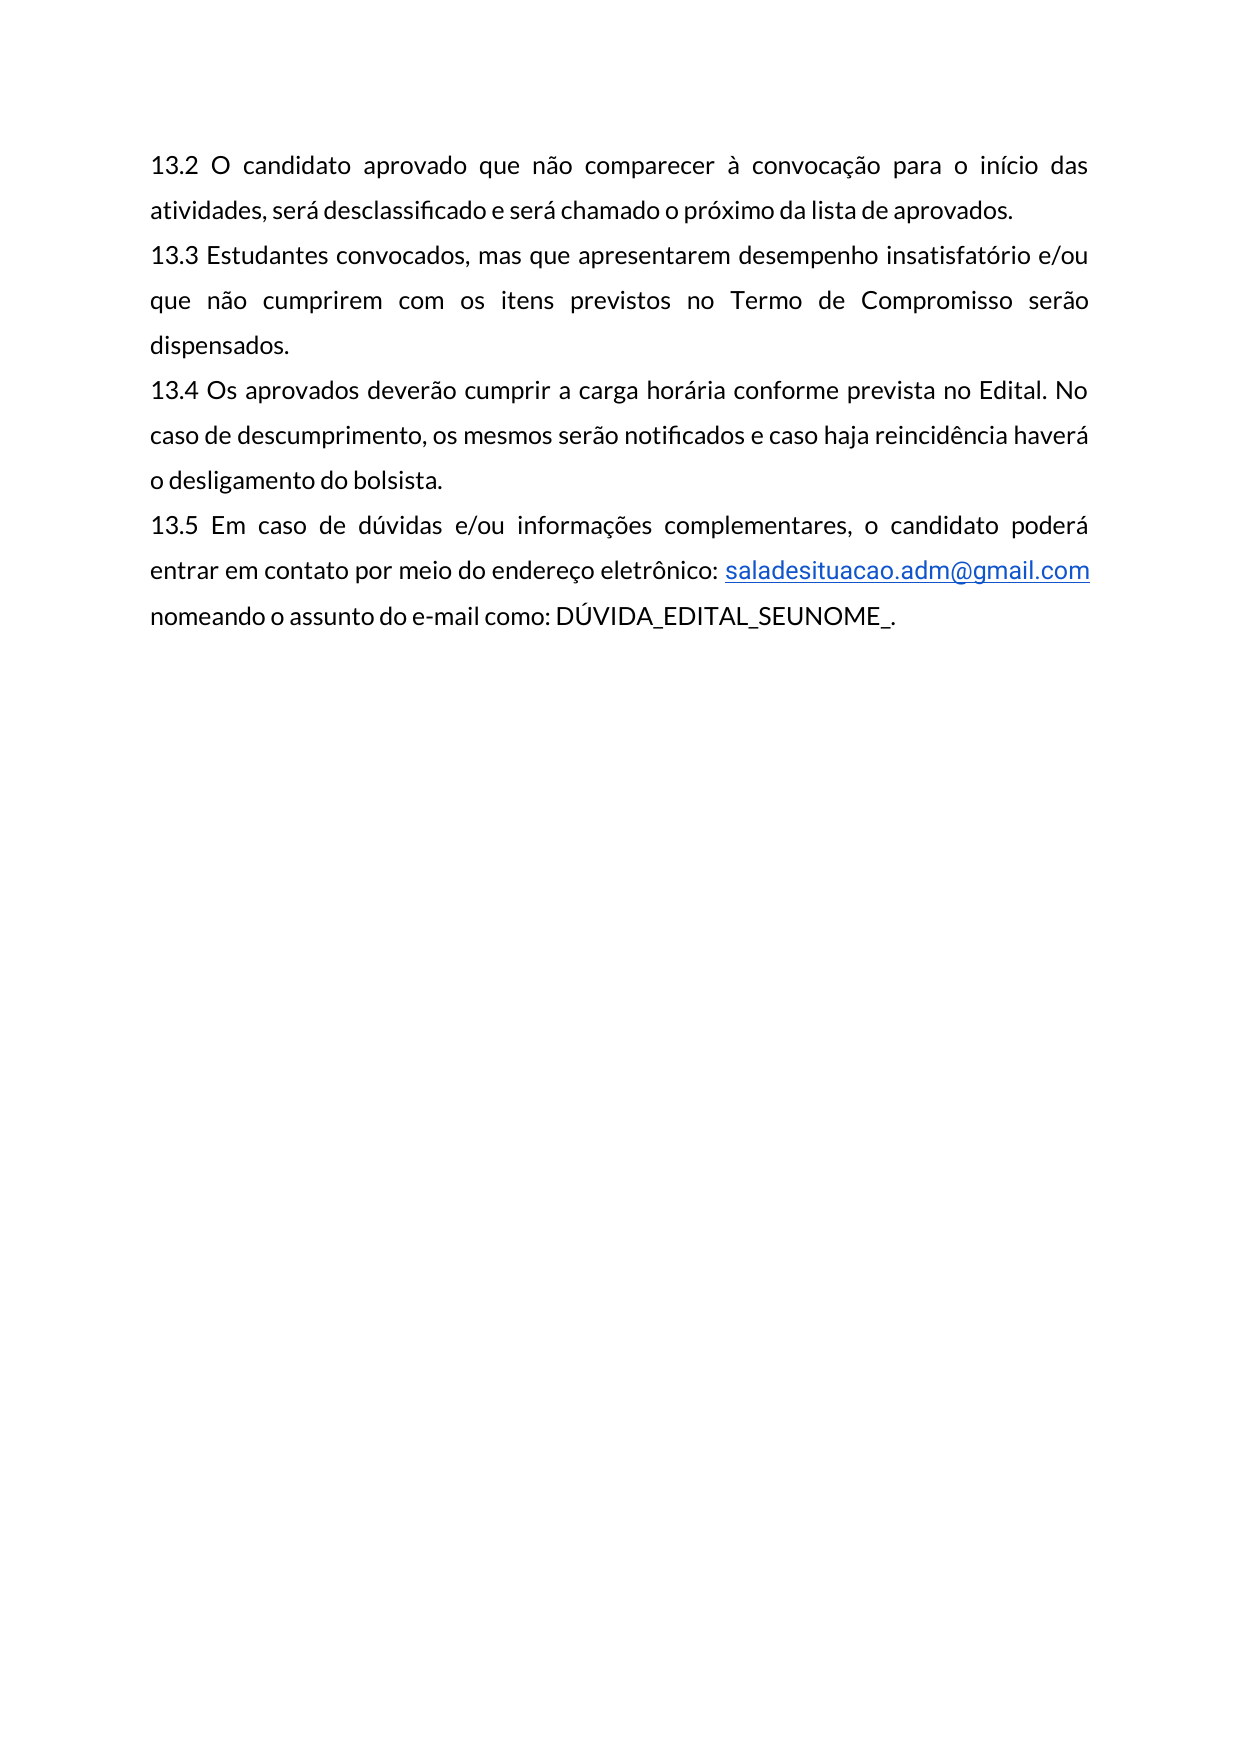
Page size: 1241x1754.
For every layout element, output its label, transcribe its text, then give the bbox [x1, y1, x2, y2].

text 13.2 O candidato aprovado que não comparecer à convocação para o início das atividades, será desclassificado e será chamado o próximo da lista de aprovados. [150, 150, 1090, 225]
text 13.5 Em caso de dúvidas e/ou informações complementares, o candidato poderá entrar em contato por meio do endereço eletrônico: saladesituacao.adm@gmail.com nomeando o assunto do e-mail como: DÚVIDA_EDITAL_SEUNOME_. [150, 510, 1090, 631]
text 13.3 Estudantes convocados, mas que apresentarem desempenho insatisfatório e/ou que não cumprirem com os itens previstos no Termo de Compromisso serão dispensados. [150, 240, 1090, 360]
text 13.4 Os aprovados deverão cumprir a carga horária conforme prevista no Edital. No caso de descumprimento, os mesmos serão notificados e caso haja reincidência haverá o desligamento do bolsista. [150, 375, 1090, 495]
